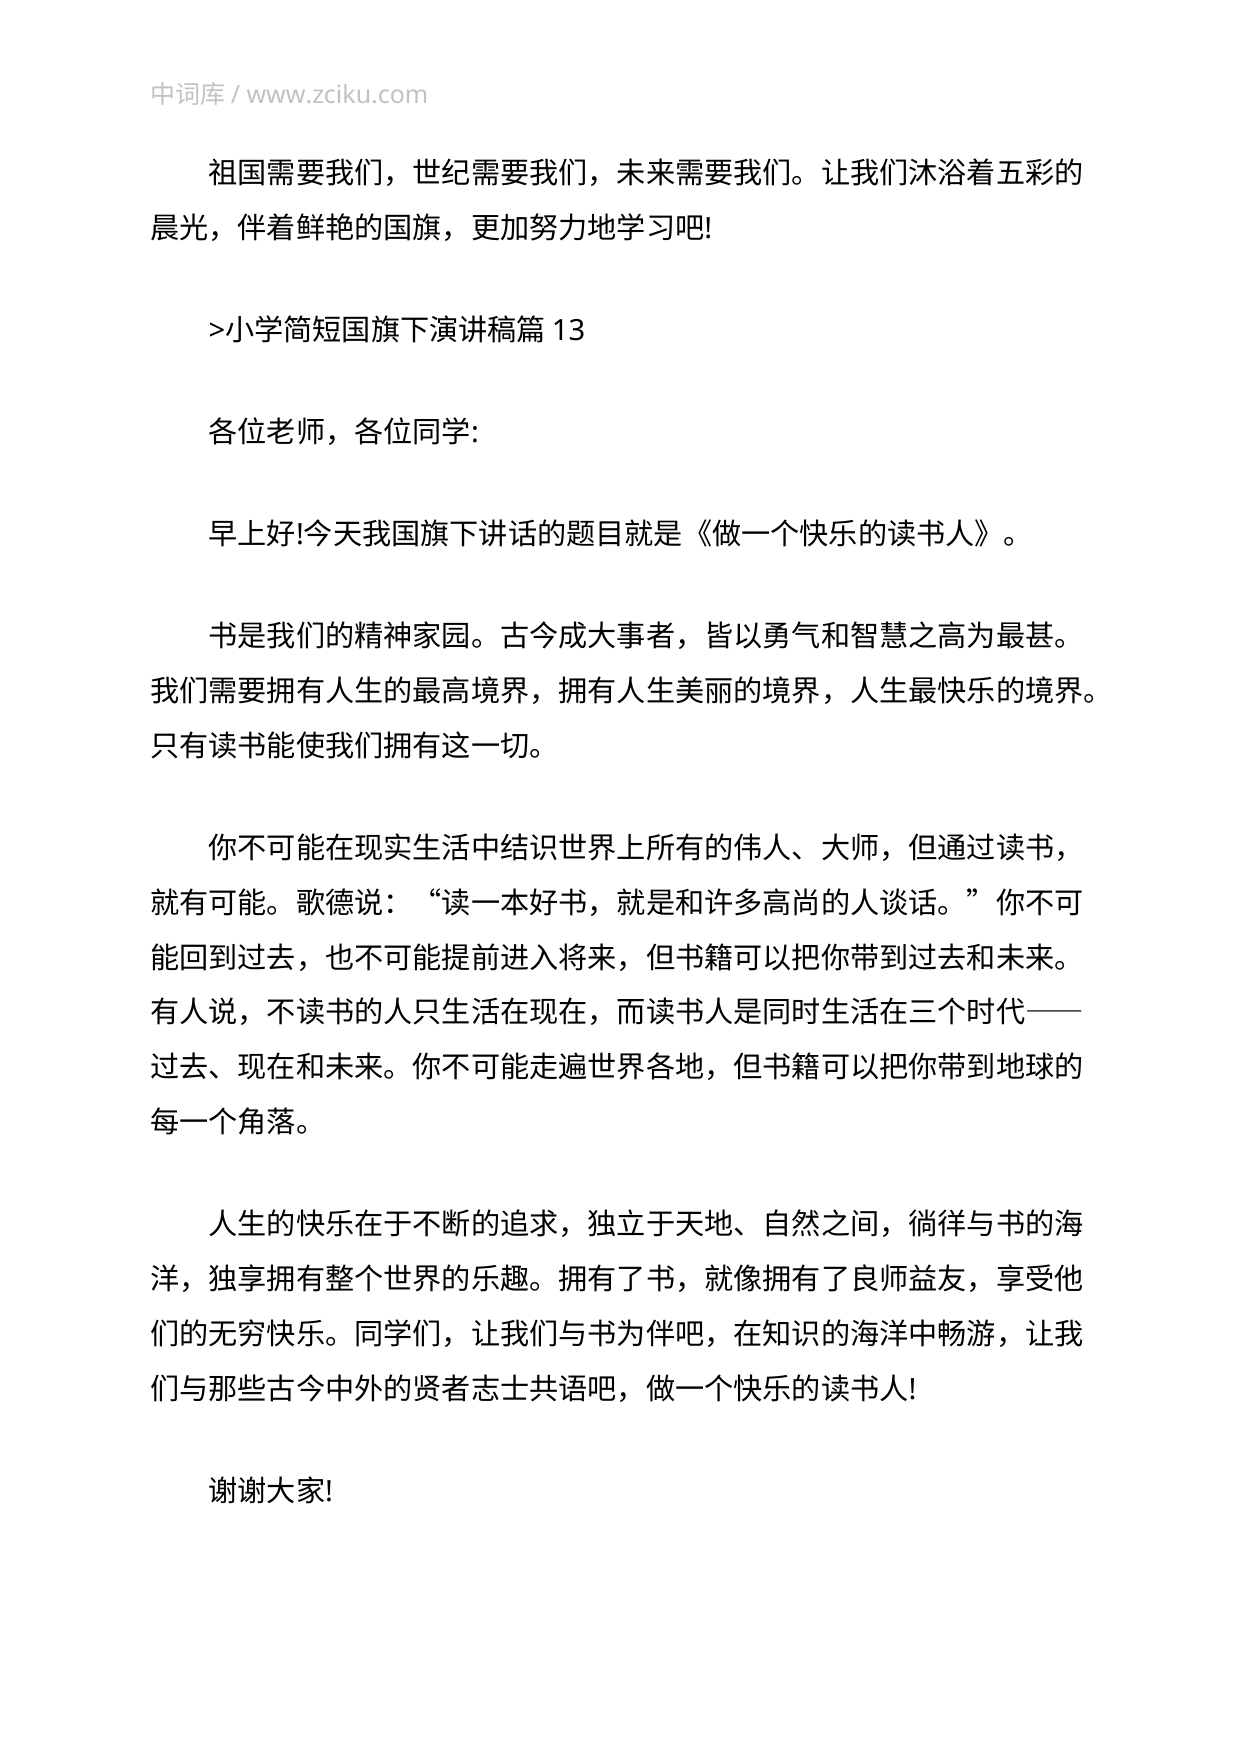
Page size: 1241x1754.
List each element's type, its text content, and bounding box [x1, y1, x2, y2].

text 早上好!今天我国旗下讲话的题目就是《做一个快乐的读书人》。 [150, 511, 1090, 553]
text 谢谢大家! [150, 1467, 1090, 1510]
text 你不可能在现实生活中结识世界上所有的伟人、大师，但通过读书，就有可能。歌德说：“读一本好书，就是和许多高尚的人谈话。”你不可能回到过去，也不可能提前进入将来，但书籍可以把你带到过去和未来。有人说，不读书的人只生活在现在，而读书人是同时生活在三个时代——过去、现在和未来。你不可能走遍世界各地，但书籍可以把你带到地球的每一个角落。 [150, 824, 1090, 1141]
text 祖国需要我们，世纪需要我们，未来需要我们。让我们沐浴着五彩的晨光，伴着鲜艳的国旗，更加努力地学习吧! [150, 150, 1090, 247]
text 各位老师，各位同学: [150, 409, 1090, 451]
text >小学简短国旗下演讲稿篇13 [150, 307, 1090, 349]
text 人生的快乐在于不断的追求，独立于天地、自然之间，徜徉与书的海洋，独享拥有整个世界的乐趣。拥有了书，就像拥有了良师益友，享受他们的无穷快乐。同学们，让我们与书为伴吧，在知识的海洋中畅游，让我们与那些古今中外的贤者志士共语吧，做一个快乐的读书人! [150, 1201, 1090, 1408]
text 书是我们的精神家园。古今成大事者，皆以勇气和智慧之高为最甚。我们需要拥有人生的最高境界，拥有人生美丽的境界，人生最快乐的境界。只有读书能使我们拥有这一切。 [150, 613, 1090, 765]
